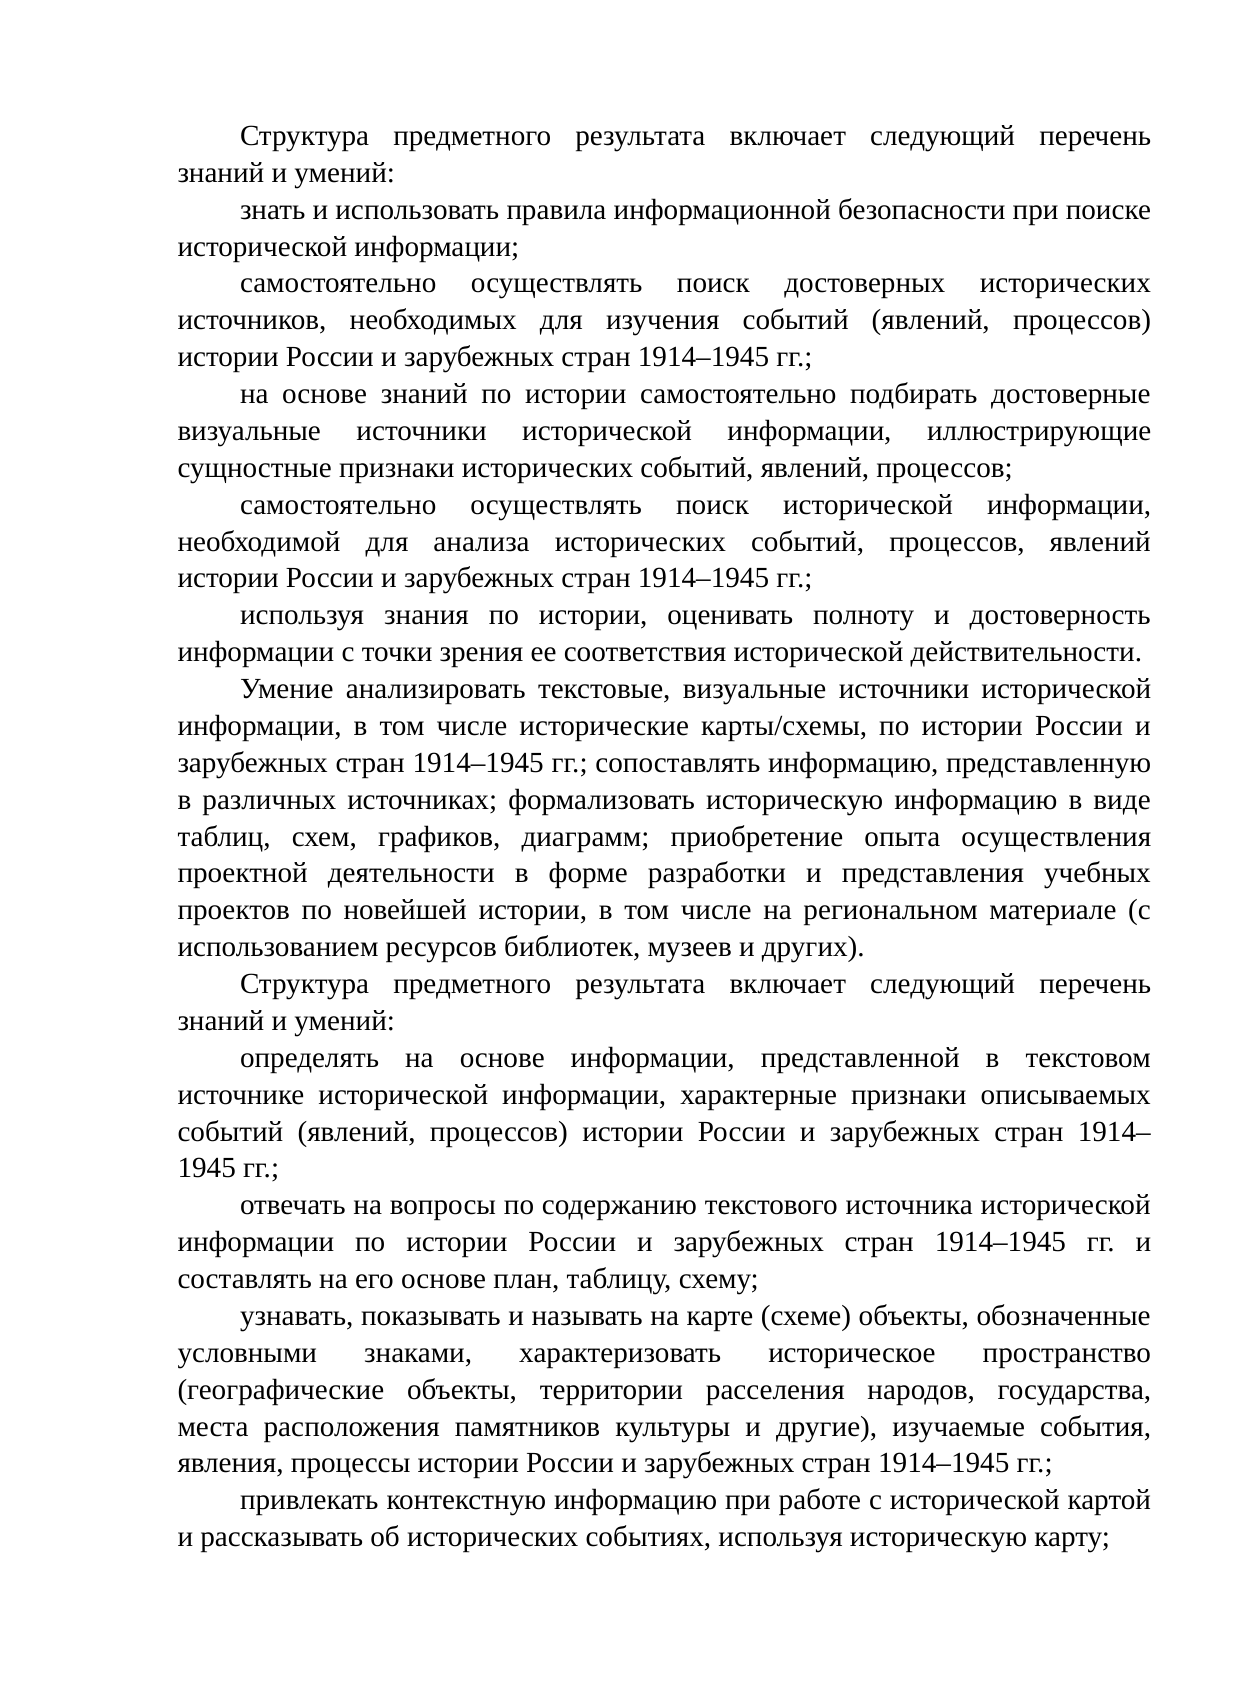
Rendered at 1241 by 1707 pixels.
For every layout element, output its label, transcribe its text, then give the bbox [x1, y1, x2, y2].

text определять на основе информации, представленной в текстовом источнике исторической информации, характерные признаки описываемых событий (явлений, процессов) истории России и зарубежных стран 1914–1945 гг.; [177, 1040, 1152, 1184]
text самостоятельно осуществлять поиск исторической информации, необходимой для анализа исторических событий, процессов, явлений истории России и зарубежных стран 1914–1945 гг.; [177, 487, 1152, 594]
text используя знания по истории, оценивать полноту и достоверность информации с точки зрения ее соответствия исторической действительности. [177, 597, 1152, 668]
text знать и использовать правила информационной безопасности при поиске исторической информации; [177, 192, 1152, 262]
text отвечать на вопросы по содержанию текстового источника исторической информации по истории России и зарубежных стран 1914–1945 гг. и составлять на его основе план, таблицу, схему; [177, 1187, 1152, 1295]
text узнавать, показывать и называть на карте (схеме) объекты, обозначенные условными знаками, характеризовать историческое пространство (географические объекты, территории расселения народов, государства, места расположения памятников культуры и другие), изучаемые события, явления, процессы истории России и зарубежных стран 1914–1945 гг.; [177, 1298, 1152, 1479]
text привлекать контекстную информацию при работе с исторической картой и рассказывать об исторических событиях, используя историческую карту; [177, 1482, 1152, 1553]
text Умение анализировать текстовые, визуальные источники исторической информации, в том числе исторические карты/схемы, по истории России и зарубежных стран 1914–1945 гг.; сопоставлять информацию, представленную в различных источниках; формализовать историческую информацию в виде таблиц, схем, графиков, диаграмм; приобретение опыта осуществления проектной деятельности в форме разработки и представления учебных проектов по новейшей истории, в том числе на региональном материале (с использованием ресурсов библиотек, музеев и других). [177, 671, 1152, 963]
text самостоятельно осуществлять поиск достоверных исторических источников, необходимых для изучения событий (явлений, процессов) истории России и зарубежных стран 1914–1945 гг.; [177, 266, 1152, 373]
text Структура предметного результата включает следующий перечень знаний и умений: [177, 966, 1152, 1037]
text Структура предметного результата включает следующий перечень знаний и умений: [177, 118, 1152, 188]
text на основе знаний по истории самостоятельно подбирать достоверные визуальные источники исторической информации, иллюстрирующие сущностные признаки исторических событий, явлений, процессов; [177, 376, 1152, 483]
